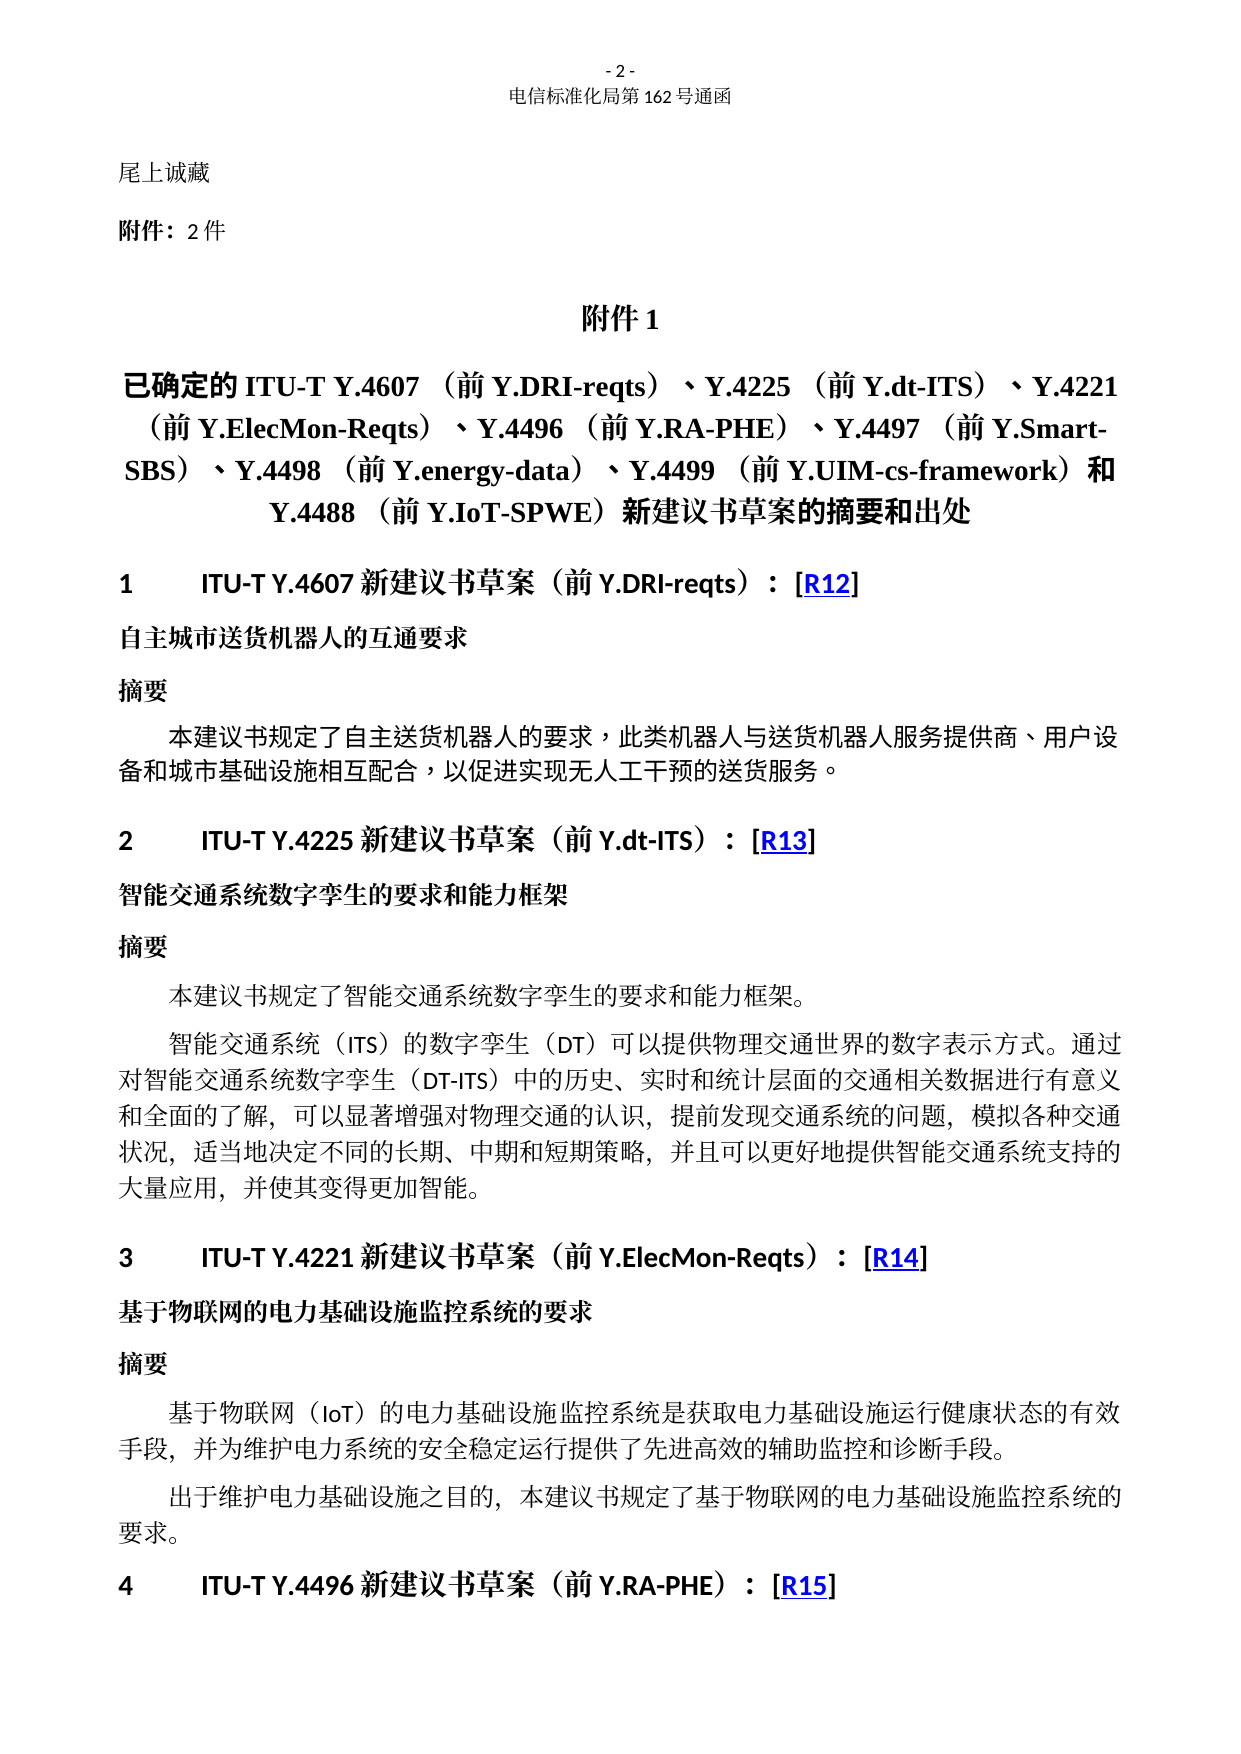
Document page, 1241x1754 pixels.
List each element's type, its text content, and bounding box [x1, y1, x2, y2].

text 尾上诚藏 [118, 155, 1122, 188]
text 3 ITU-T Y.4221新建议书草案（前Y.ElecMon-Reqts）：[R14] [118, 1234, 1122, 1276]
text 出于维护电力基础设施之目的，本建议书规定了基于物联网的电力基础设施监控系统的要求。 [118, 1478, 1122, 1549]
text 2 ITU-T Y.4225新建议书草案（前Y.dt-ITS）：[R13] [118, 817, 1122, 859]
text 基于物联网（IoT）的电力基础设施监控系统是获取电力基础设施运行健康状态的有效手段，并为维护电力系统的安全稳定运行提供了先进高效的辅助监控和诊断手段。 [118, 1393, 1122, 1465]
text 智能交通系统（ITS）的数字孪生（DT）可以提供物理交通世界的数字表示方式。通过对智能交通系统数字孪生（DT-ITS）中的历史、实时和统计层面的交通相关数据进行有意义和全面的了解，可以显著增强对物理交通的认识，提前发现交通系统的问题，模拟各种交通状况，适当地决定不同的长期、中期和短期策略，并且可以更好地提供智能交通系统支持的大量应用，并使其变得更加智能。 [118, 1025, 1122, 1204]
text 本建议书规定了自主送货机器人的要求，此类机器人与送货机器人服务提供商、用户设备和城市基础设施相互配合，以促进实现无人工干预的送货服务。 [118, 719, 1122, 788]
subtitle 基于物联网的电力基础设施监控系统的要求 [118, 1292, 1122, 1328]
subtitle 摘要 [118, 671, 1122, 707]
title 已确定的ITU-T Y.4607 （前Y.DRI-reqts）、Y.4225 （前Y.dt-ITS）、Y.4221 （前Y.ElecMon-Reqts）、Y.4496 （前Y.RA-PHE）、Y.4497 （前Y.Smart-SBS）、Y.4498 （前Y.energy-data）、Y.4499 （前Y.UIM-cs-framework）和Y.4488 （前Y.IoT-SPWE）新建议书草案的摘要和出处 [118, 362, 1122, 531]
title 附件1 [118, 296, 1122, 337]
subtitle 智能交通系统数字孪生的要求和能力框架 [118, 875, 1122, 911]
text 附件：2件 [118, 213, 1122, 246]
text 本建议书规定了智能交通系统数字孪生的要求和能力框架。 [118, 976, 1122, 1012]
text 1 ITU-T Y.4607新建议书草案（前Y.DRI-reqts）：[R12] [118, 560, 1122, 602]
subtitle 摘要 [118, 1345, 1122, 1381]
subtitle 摘要 [118, 928, 1122, 964]
text 4 ITU-T Y.4496新建议书草案（前Y.RA-PHE）：[R15] [118, 1562, 1122, 1604]
subtitle 自主城市送货机器人的互通要求 [118, 618, 1122, 654]
